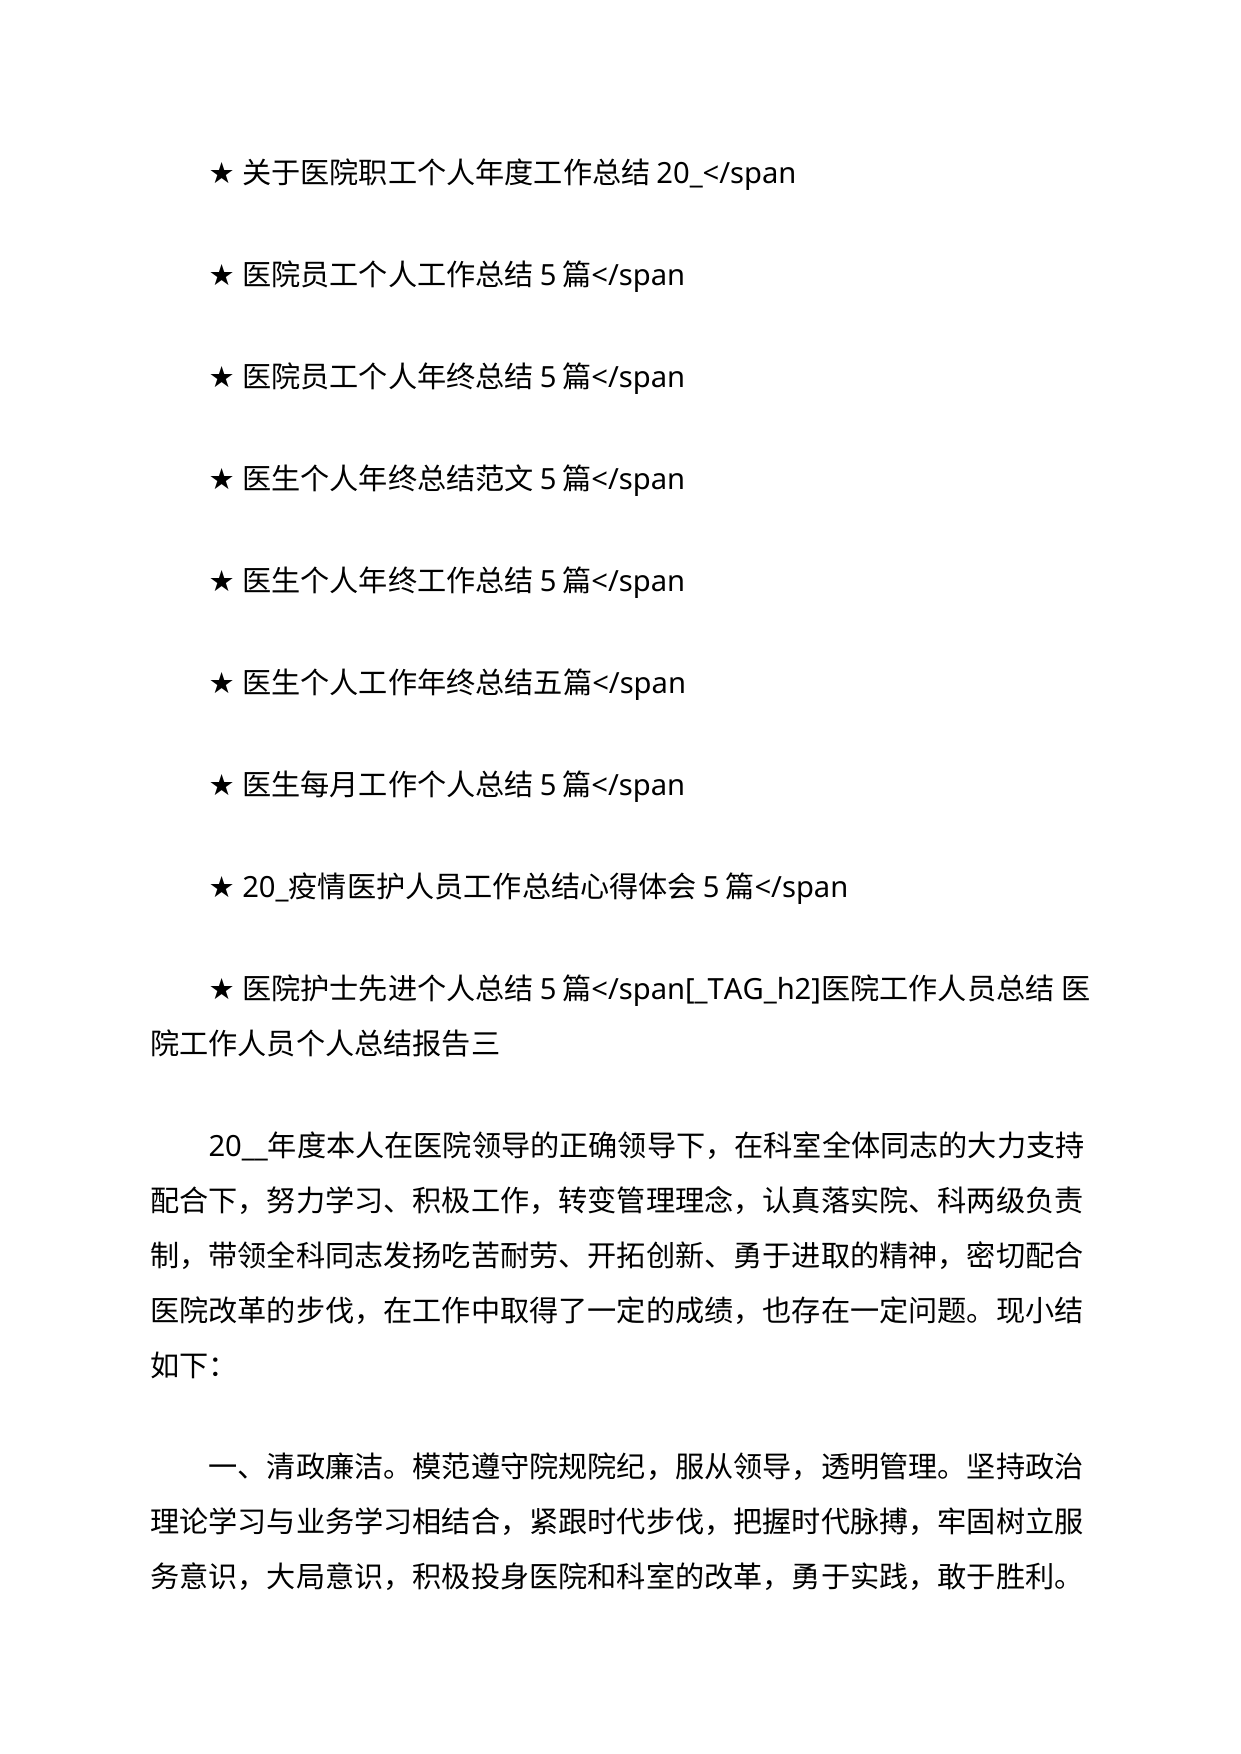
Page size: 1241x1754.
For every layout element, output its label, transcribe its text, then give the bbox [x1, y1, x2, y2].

text ★ 20_疫情医护人员工作总结心得体会5篇</span [150, 864, 1090, 906]
text ★ 医生个人年终总结范文5篇</span [150, 456, 1090, 498]
text ★ 医院员工个人年终总结5篇</span [150, 354, 1090, 396]
text 20__年度本人在医院领导的正确领导下，在科室全体同志的大力支持配合下，努力学习、积极工作，转变管理理念，认真落实院、科两级负责制，带领全科同志发扬吃苦耐劳、开拓创新、勇于进取的精神，密切配合医院改革的步伐，在工作中取得了一定的成绩，也存在一定问题。现小结如下： [150, 1123, 1090, 1384]
text ★ 医生个人工作年终总结五篇</span [150, 660, 1090, 702]
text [150, 1444, 1090, 1596]
text ★ 医院护士先进个人总结5篇</span[_TAG_h2]医院工作人员总结 医院工作人员个人总结报告三 [150, 966, 1090, 1063]
text ★ 关于医院职工个人年度工作总结20_</span [150, 150, 1090, 192]
text ★ 医生每月工作个人总结5篇</span [150, 762, 1090, 804]
text ★ 医生个人年终工作总结5篇</span [150, 558, 1090, 600]
text ★ 医院员工个人工作总结5篇</span [150, 252, 1090, 294]
